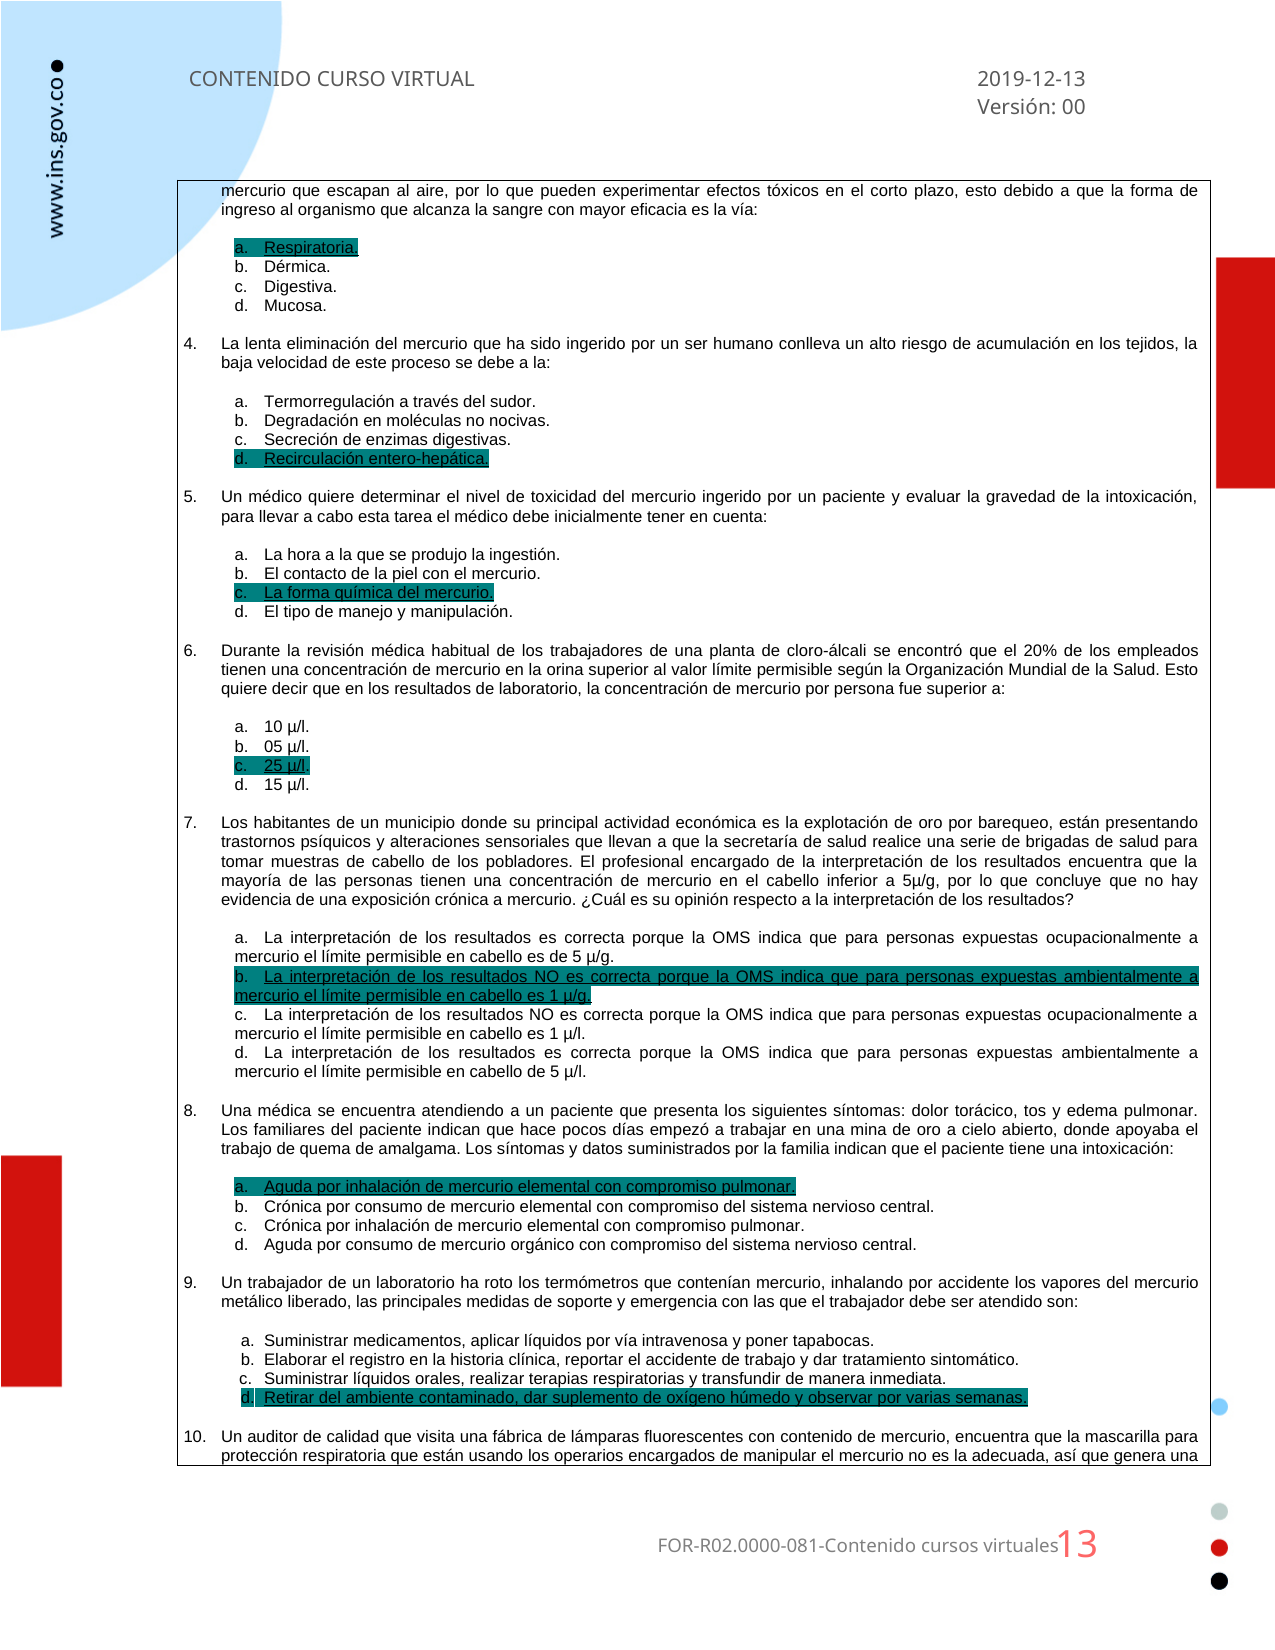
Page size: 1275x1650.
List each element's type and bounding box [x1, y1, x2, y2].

table_cell [178, 181, 1210, 1465]
picture [0, 1, 1275, 1650]
